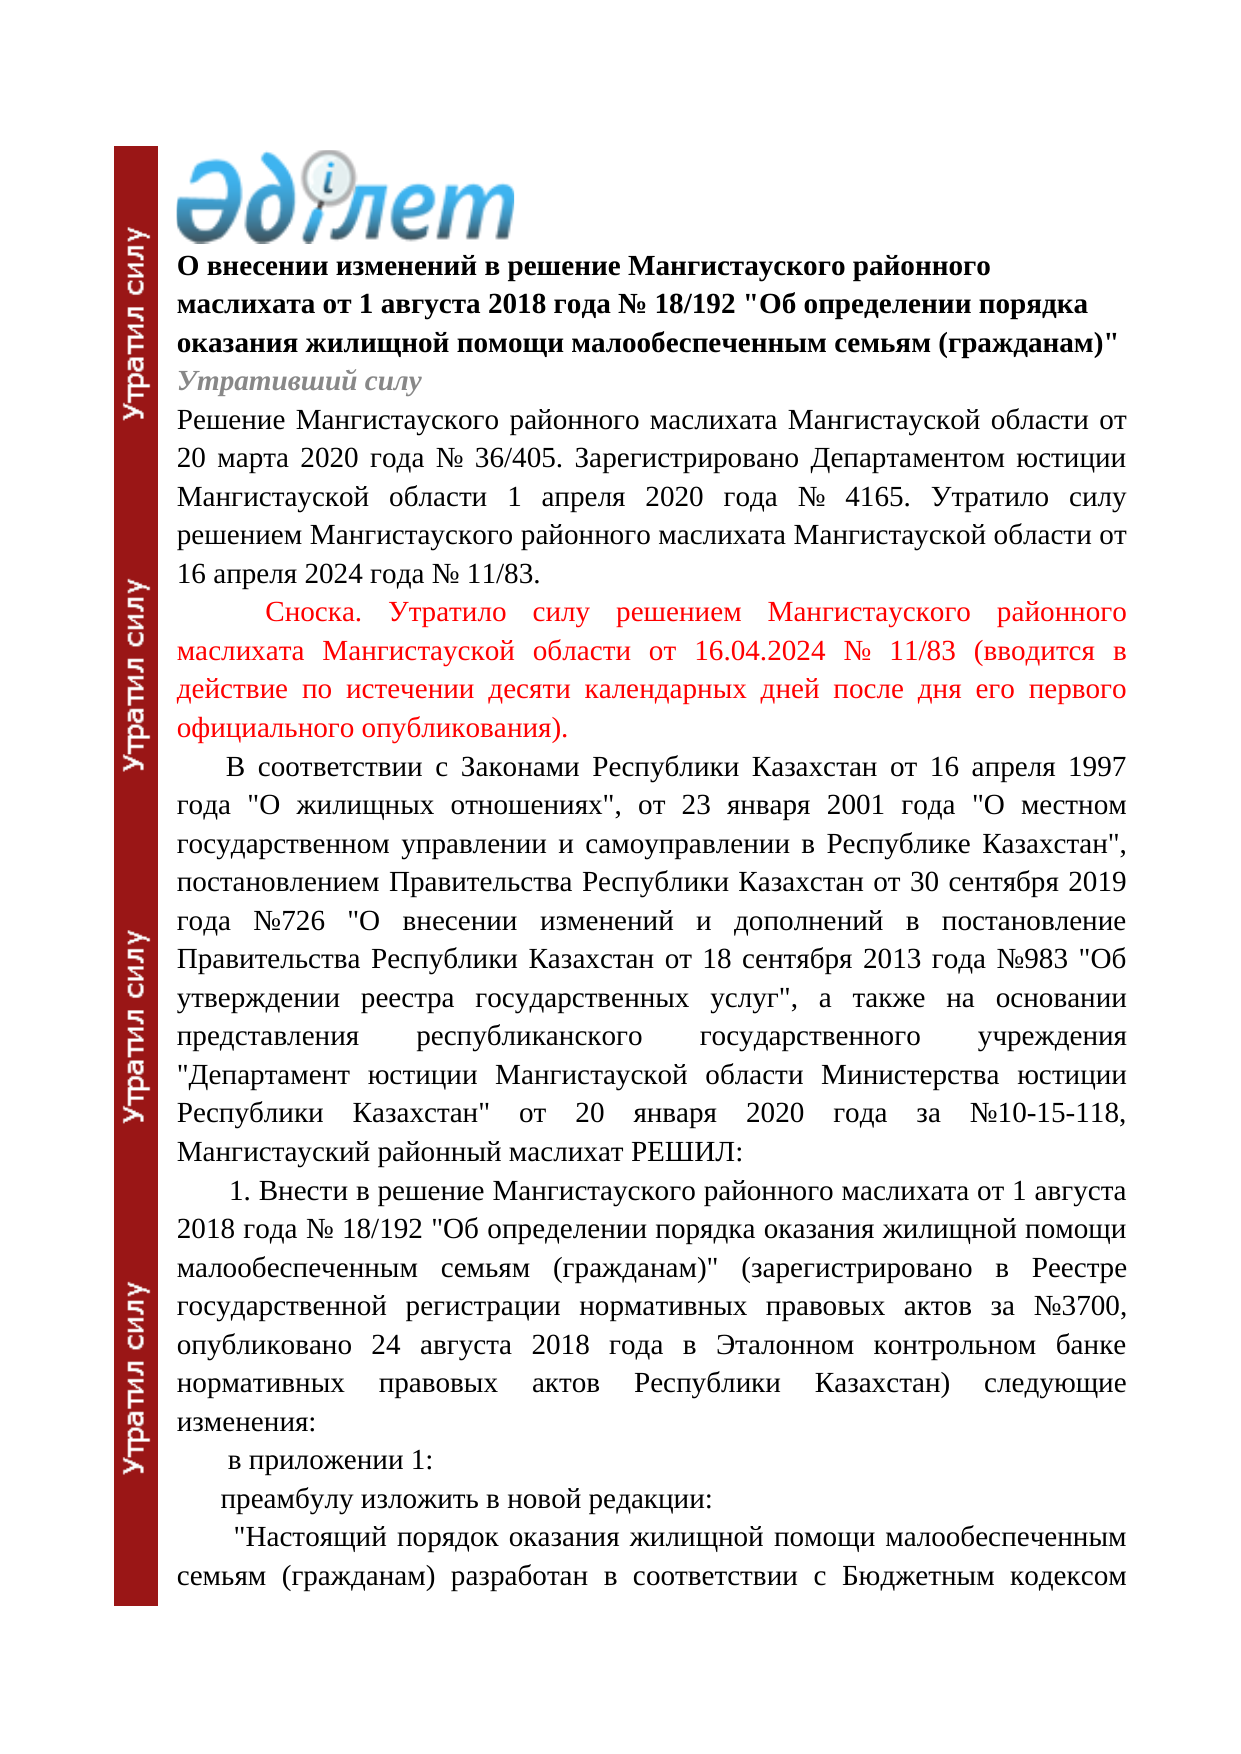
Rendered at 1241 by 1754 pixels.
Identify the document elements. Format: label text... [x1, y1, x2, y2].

picture [114, 397, 158, 402]
text Решение Мангистауского районного маслихата Мангистауской области от 20 марта 2020 года № 36/405. Зарегистрировано Департаментом юстиции Мангистауской области 1 апреля 2020 года № 4165. Утратило силу решением Мангистауского районного маслихата Мангистауской области от 16 апреля 2024 года № 11/83. [112, 402, 1128, 589]
text в приложении 1: [112, 1442, 1128, 1476]
picture [114, 1592, 158, 1606]
text 1. Внести в решение Мангистауского районного маслихата от 1 августа 2018 года № 18/192 "Об определении порядка оказания жилищной помощи малообеспеченным семьям (гражданам)" (зарегистрировано в Реестре государственной регистрации нормативных правовых актов за №3700, опубликовано 24 августа 2018 года в Эталонном контрольном банке нормативных правовых актов Республики Казахстан) следующие изменения: [112, 1173, 1128, 1437]
text Сноска. Утратило силу решением Мангистауского районного маслихата Мангистауской области от 16.04.2024 № 11/83 (вводится в действие по истечении десяти календарных дней после дня его первого официального опубликования). [112, 594, 1128, 744]
text О внесении изменений в решение Мангистауского районного маслихата от 1 августа 2018 года № 18/192 "Об определении порядка оказания жилищной помощи малообеспеченным семьям (гражданам)" [112, 248, 1128, 358]
picture [114, 1476, 158, 1481]
picture [114, 146, 158, 248]
picture [176, 150, 515, 244]
picture [114, 1514, 158, 1519]
picture [114, 1168, 158, 1173]
picture [114, 589, 158, 594]
picture [114, 744, 158, 749]
text преамбулу изложить в новой редакции: [112, 1481, 1128, 1514]
picture [114, 1437, 158, 1442]
picture [114, 358, 158, 363]
text Утративший силу [112, 363, 1128, 397]
text В соответствии с Законами Республики Казахстан от 16 апреля 1997 года "О жилищных отношениях", от 23 января 2001 года "О местном государственном управлении и самоуправлении в Республике Казахстан", постановлением Правительства Республики Казахстан от 30 сентября 2019 года №726 "О внесении изменений и дополнений в постановление Правительства Республики Казахстан от 18 сентября 2013 года №983 "Об утверждении реестра государственных услуг", а также на основании представления республиканского государственного учреждения "Департамент юстиции Мангистауской области Министерства юстиции Республики Казахстан" от 20 января 2020 года за №10-15-118, Мангистауский районный маслихат РЕШИЛ: [112, 749, 1128, 1168]
